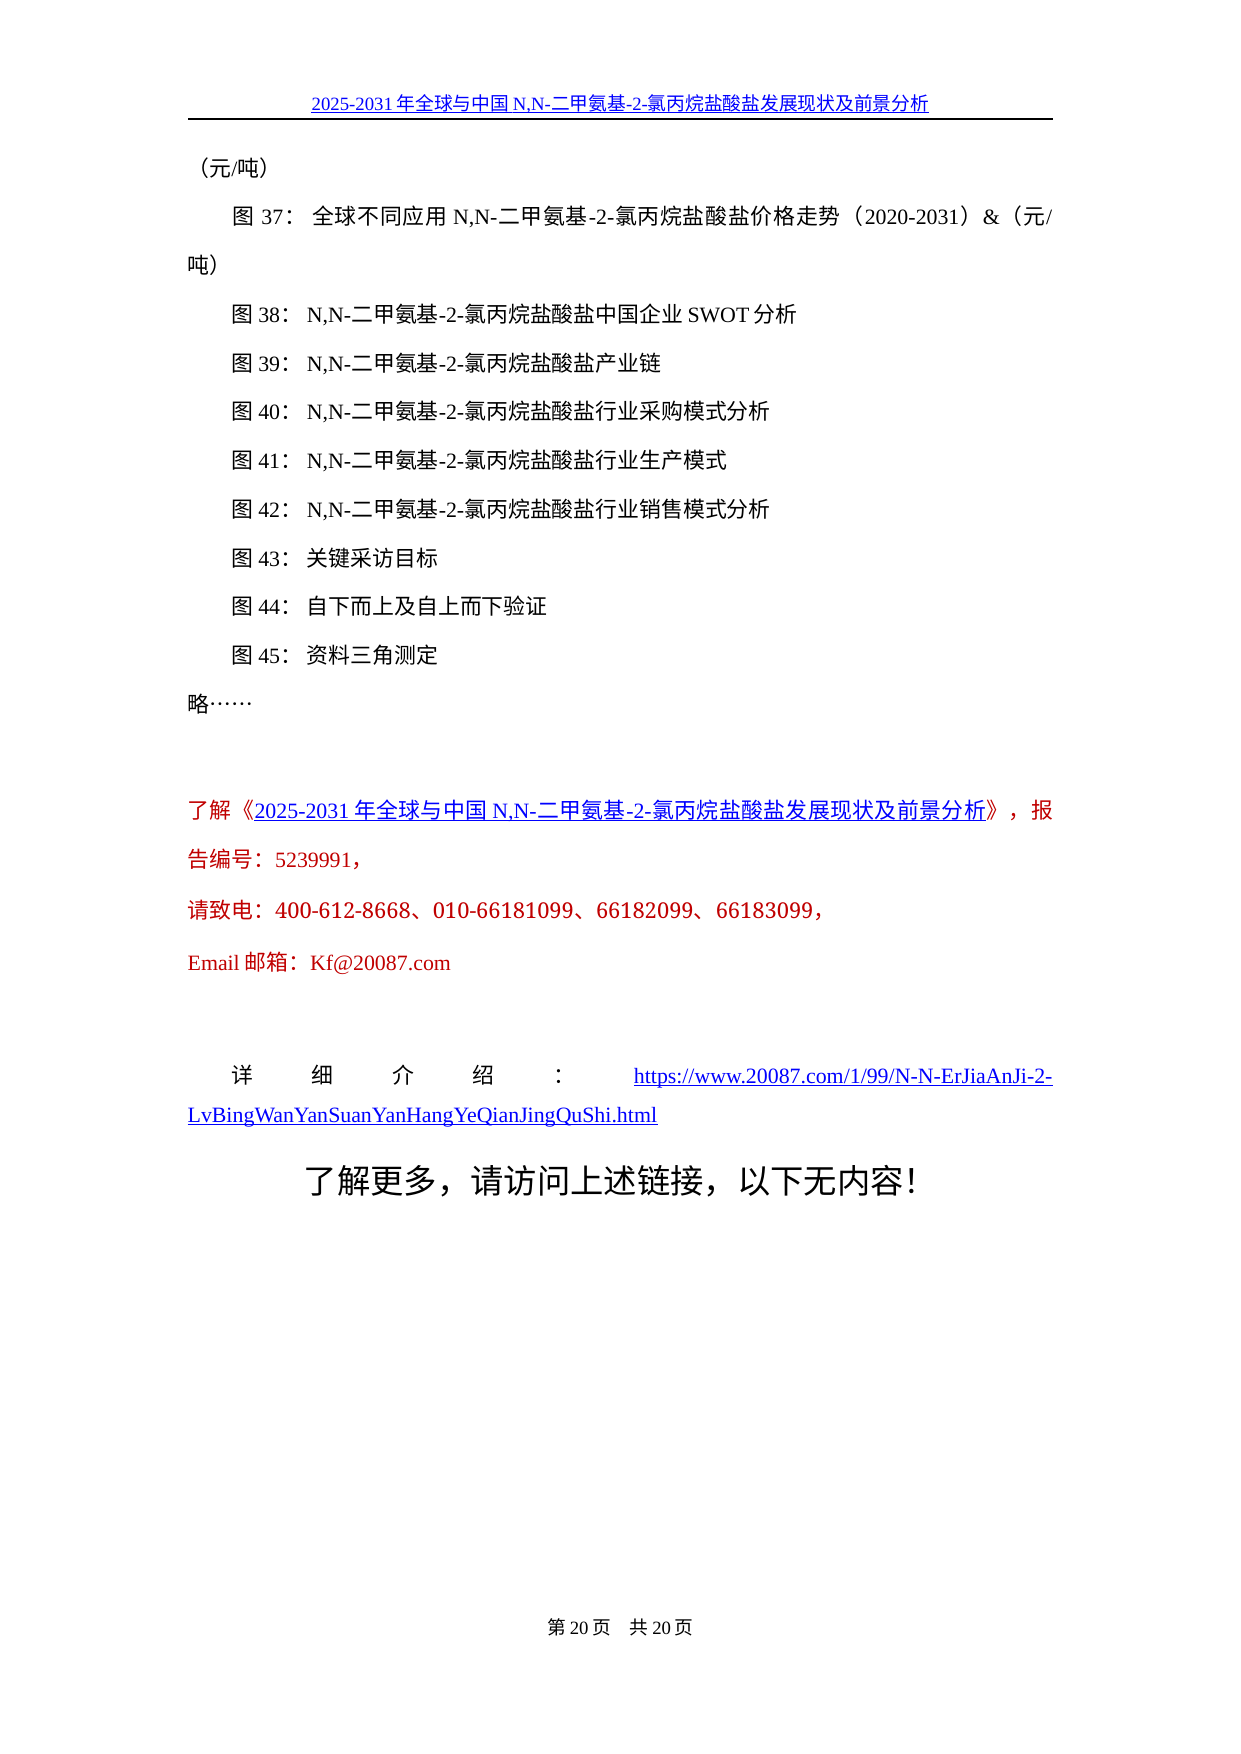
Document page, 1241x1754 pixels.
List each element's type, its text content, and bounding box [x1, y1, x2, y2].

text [187, 150, 1053, 719]
text 详细介绍：https://www.20087.com/1/99/N-N-ErJiaAnJi-2-LvBingWanYanSuanYanHangYeQianJingQuShi.html [187, 1058, 1053, 1131]
text 请致电：400-612-8668、010-66181099、66182099、66183099， [187, 893, 1053, 926]
title 了解更多，请访问上述链接，以下无内容！ [187, 1147, 1053, 1212]
text Email邮箱：Kf@20087.com [187, 945, 1053, 977]
text 了解《2025-2031年全球与中国N,N-二甲氨基-2-氯丙烷盐酸盐发展现状及前景分析》，报告编号：5239991， [187, 793, 1053, 874]
